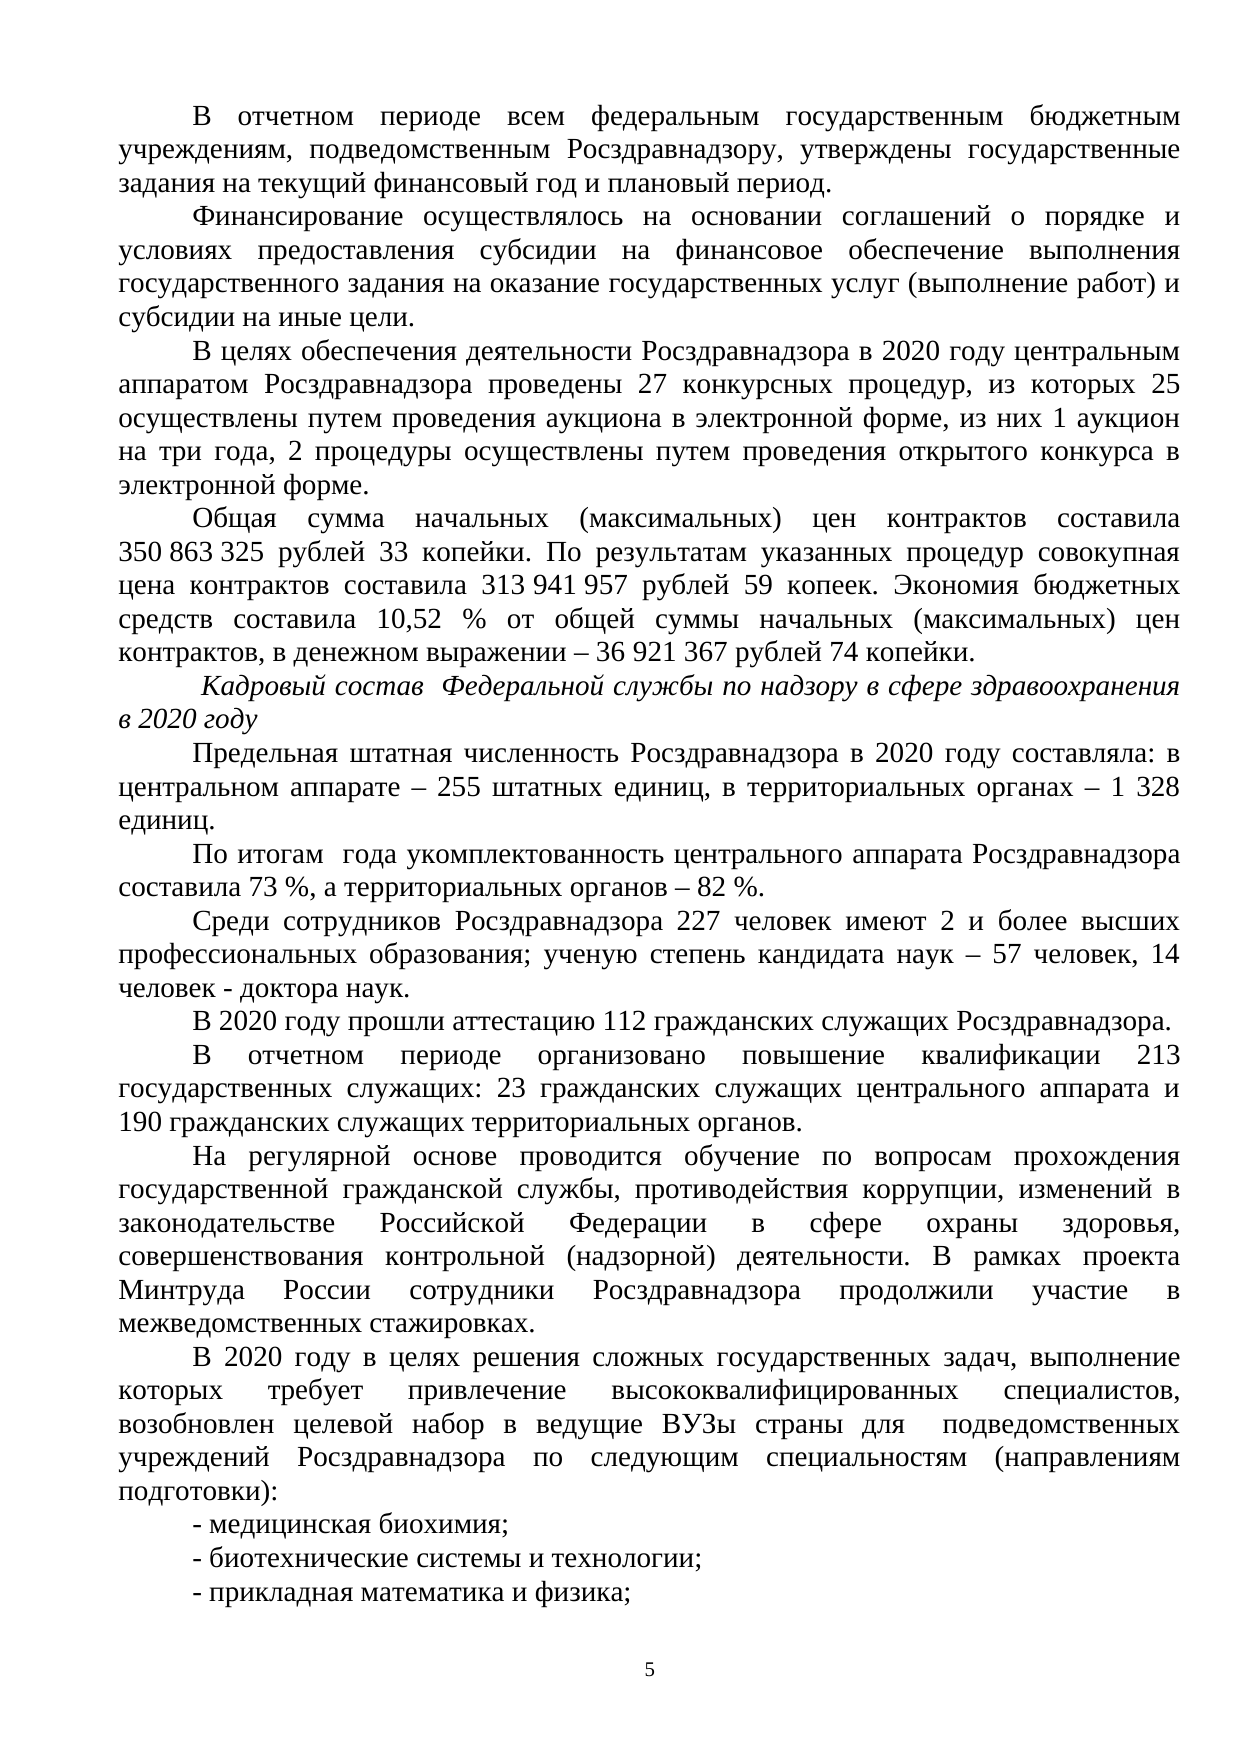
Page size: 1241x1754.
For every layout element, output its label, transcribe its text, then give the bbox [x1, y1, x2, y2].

text В 2020 году в целях решения сложных государственных задач, выполнение которых требует привлечение высококвалифицированных специалистов, возобновлен целевой набор в ведущие ВУЗы страны для подведомственных учреждений Росздравнадзора по следующим специальностям (направлениям подготовки): [118, 1339, 1181, 1507]
text В 2020 году прошли аттестацию 112 гражданских служащих Росздравнадзора. [118, 1003, 1181, 1037]
text Среди сотрудников Росздравнадзора 227 человек имеют 2 и более высших профессиональных образования; ученую степень кандидата наук – 57 человек, 14 человек - доктора наук. [118, 903, 1181, 1003]
text В отчетном периоде всем федеральным государственным бюджетным учреждениям, подведомственным Росздравнадзору, утверждены государственные задания на текущий финансовый год и плановый период. [118, 98, 1181, 198]
text На регулярной основе проводится обучение по вопросам прохождения государственной гражданской службы, противодействия коррупции, изменений в законодательстве Российской Федерации в сфере охраны здоровья, совершенствования контрольной (надзорной) деятельности. В рамках проекта Минтруда России сотрудники Росздравнадзора продолжили участие в межведомственных стажировках. [118, 1138, 1181, 1339]
text Предельная штатная численность Росздравнадзора в 2020 году составляла: в центральном аппарате – 255 штатных единиц, в территориальных органах – 1 328 единиц. [118, 735, 1181, 836]
text В целях обеспечения деятельности Росздравнадзора в 2020 году центральным аппаратом Росздравнадзора проведены 27 конкурсных процедур, из которых 25 осуществлены путем проведения аукциона в электронной форме, из них 1 аукцион на три года, 2 процедуры осуществлены путем проведения открытого конкурса в электронной форме. [118, 333, 1181, 500]
text По итогам года укомплектованность центрального аппарата Росздравнадзора составила 73 %, а территориальных органов – 82 %. [118, 836, 1181, 903]
text В отчетном периоде организовано повышение квалификации 213 государственных служащих: 23 гражданских служащих центрального аппарата и 190 гражданских служащих территориальных органов. [118, 1037, 1181, 1138]
text Финансирование осуществлялось на основании соглашений о порядке и условиях предоставления субсидии на финансовое обеспечение выполнения государственного задания на оказание государственных услуг (выполнение работ) и субсидии на иные цели. [118, 198, 1181, 333]
text - медицинская биохимия; [118, 1507, 1181, 1540]
text Общая сумма начальных (максимальных) цен контрактов составила 350 863 325 рублей 33 копейки. По результатам указанных процедур совокупная цена контрактов составила 313 941 957 рублей 59 копеек. Экономия бюджетных средств составила 10,52 % от общей суммы начальных (максимальных) цен контрактов, в денежном выражении – 36 921 367 рублей 74 копейки. [118, 500, 1181, 668]
text - биотехнические системы и технологии; [118, 1540, 1181, 1574]
text Кадровый состав Федеральной службы по надзору в сфере здравоохранения в 2020 году [118, 668, 1181, 735]
text - прикладная математика и физика; [118, 1574, 1181, 1607]
